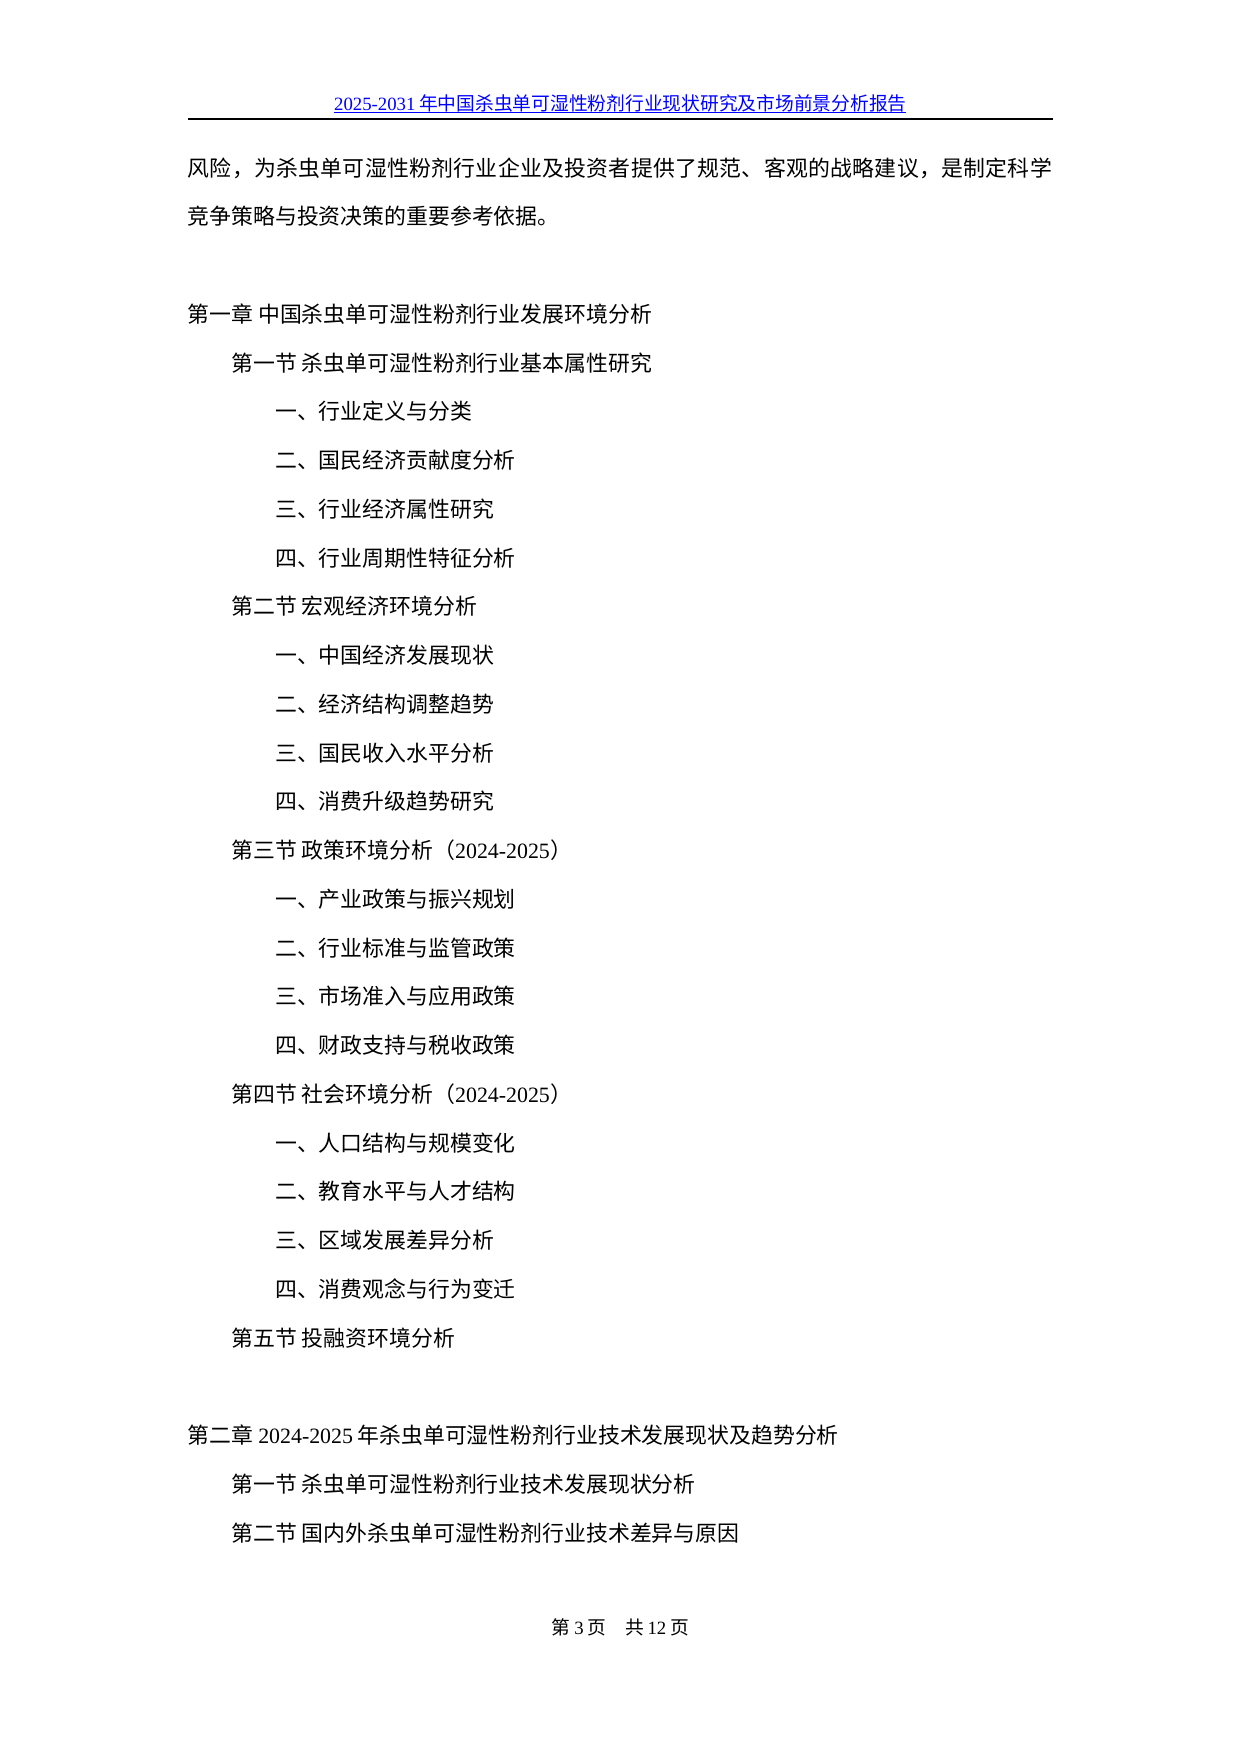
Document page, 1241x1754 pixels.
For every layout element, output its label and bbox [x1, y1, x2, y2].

text [187, 150, 1053, 1548]
